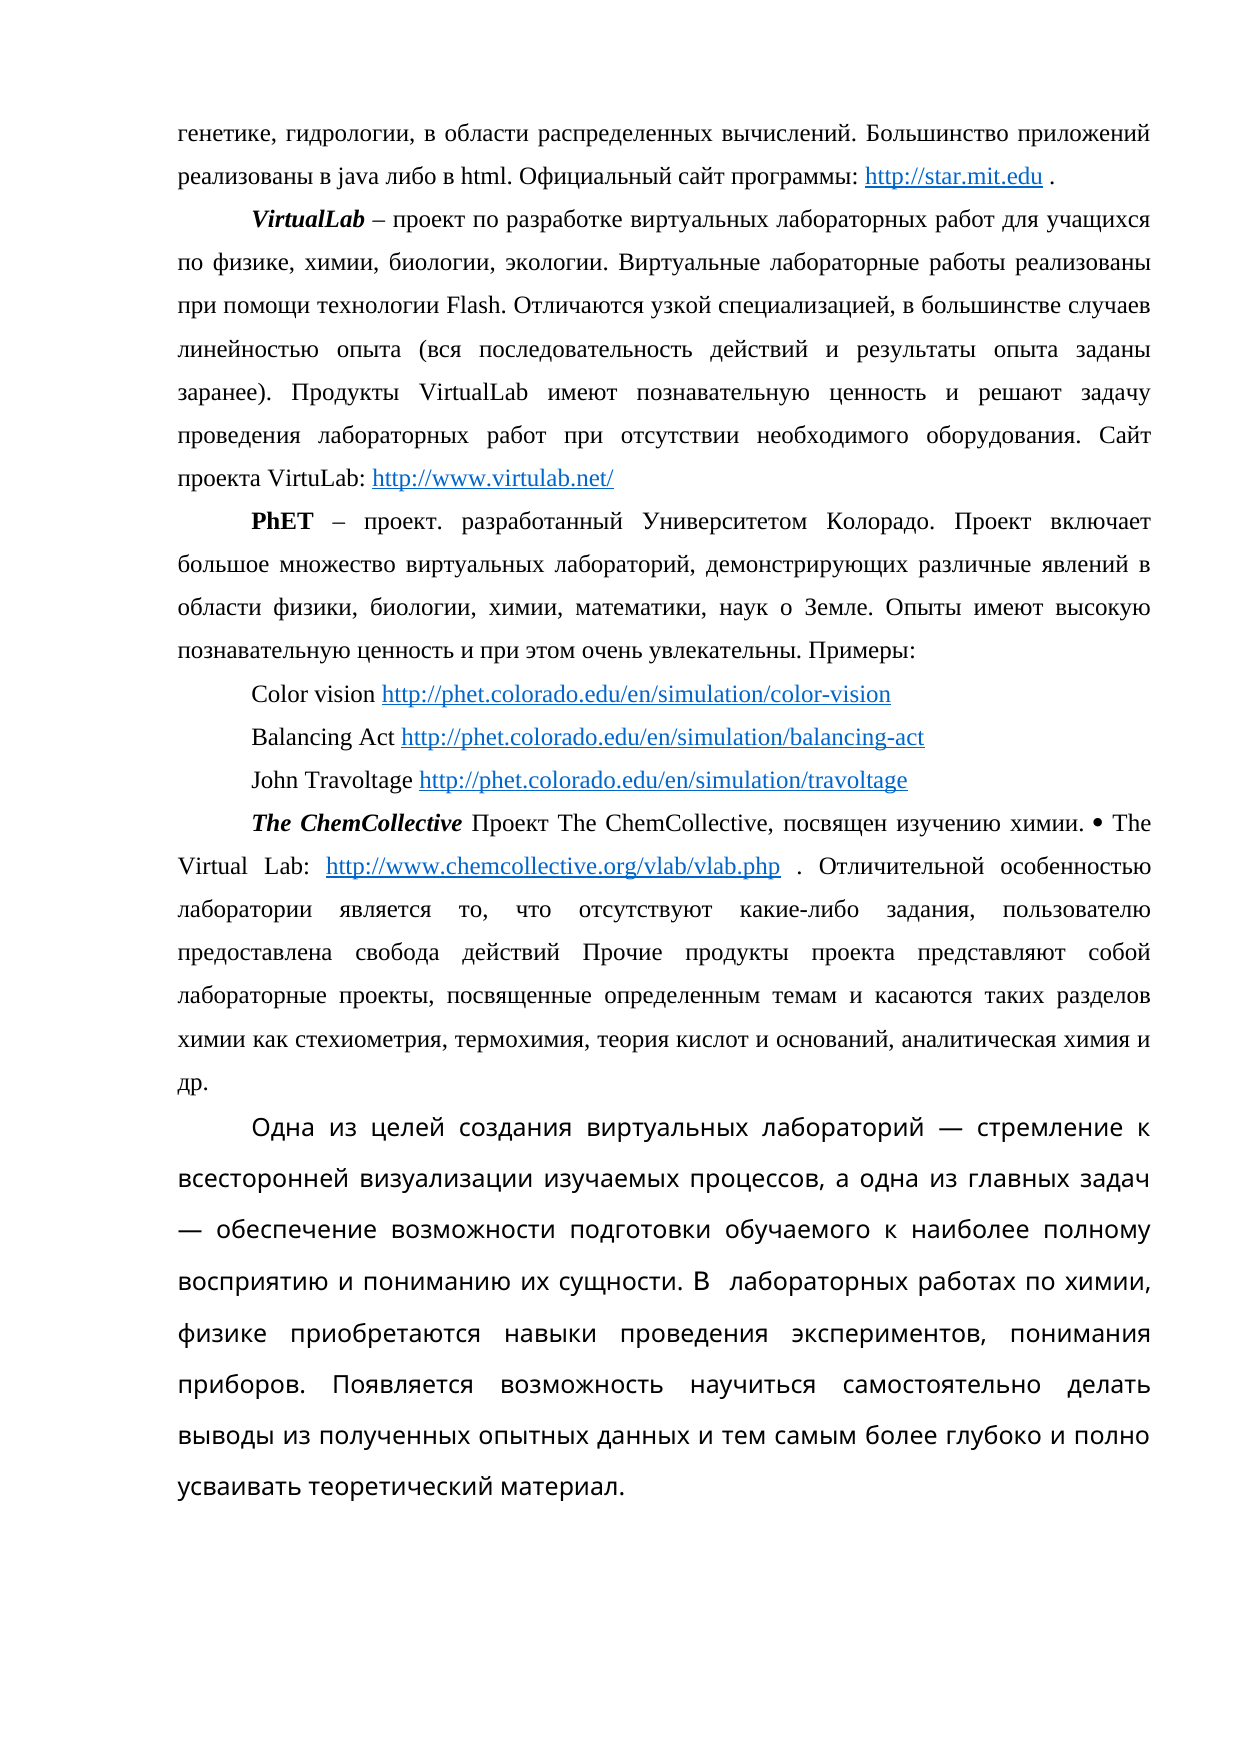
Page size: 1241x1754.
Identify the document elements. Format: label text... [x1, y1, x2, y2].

text The ChemCollective Проект The ChemCollective, посвящен изучению химии. The Virtual Lab: http://www.chemcollective.org/vlab/vlab.php . Отличительной особенностью лаборатории является то, что отсутствуют какие-либо задания, пользователю предоставлена свобода действий Прочие продукты проекта представляют собой лабораторные проекты, посвященные определенным темам и касаются таких разделов химии как стехиометрия, термохимия, теория кислот и оснований, аналитическая химия и др. [177, 808, 1152, 1096]
text Одна из целей создания виртуальных лабораторий — стремление к всесторонней визуализации изучаемых процессов, а одна из главных задач — обеспечение возможности подготовки обучаемого к наиболее полному восприятию и пониманию их сущности. В лабораторных работах по химии, физике приобретаются навыки проведения экспериментов, понимания приборов. Появляется возможность научиться самостоятельно делать выводы из полученных опытных данных и тем самым более глубоко и полно усваивать теоретический материал. [177, 1110, 1152, 1502]
text Color vision http://phet.colorado.edu/en/simulation/color-vision [177, 679, 1152, 707]
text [177, 118, 1152, 190]
text Balancing Act http://phet.colorado.edu/en/simulation/balancing-act [177, 722, 1152, 751]
text PhET – проект. разработанный Университетом Колорадо. Проект включает большое множество виртуальных лабораторий, демонстрирующих различные явлений в области физики, биологии, химии, математики, наук о Земле. Опыты имеют высокую познавательную ценность и при этом очень увлекательны. Примеры: [177, 506, 1152, 664]
text VirtualLab – проект по разработке виртуальных лабораторных работ для учащихся по физике, химии, биологии, экологии. Виртуальные лабораторные работы реализованы при помощи технологии Flash. Отличаются узкой специализацией, в большинстве случаев линейностью опыта (вся последовательность действий и результаты опыта заданы заранее). Продукты VirtualLab имеют познавательную ценность и решают задачу проведения лабораторных работ при отсутствии необходимого оборудования. Сайт проекта VirtuLab: http://www.virtulab.net/ [177, 204, 1152, 492]
text John Travoltage http://phet.colorado.edu/en/simulation/travoltage [177, 765, 1152, 794]
